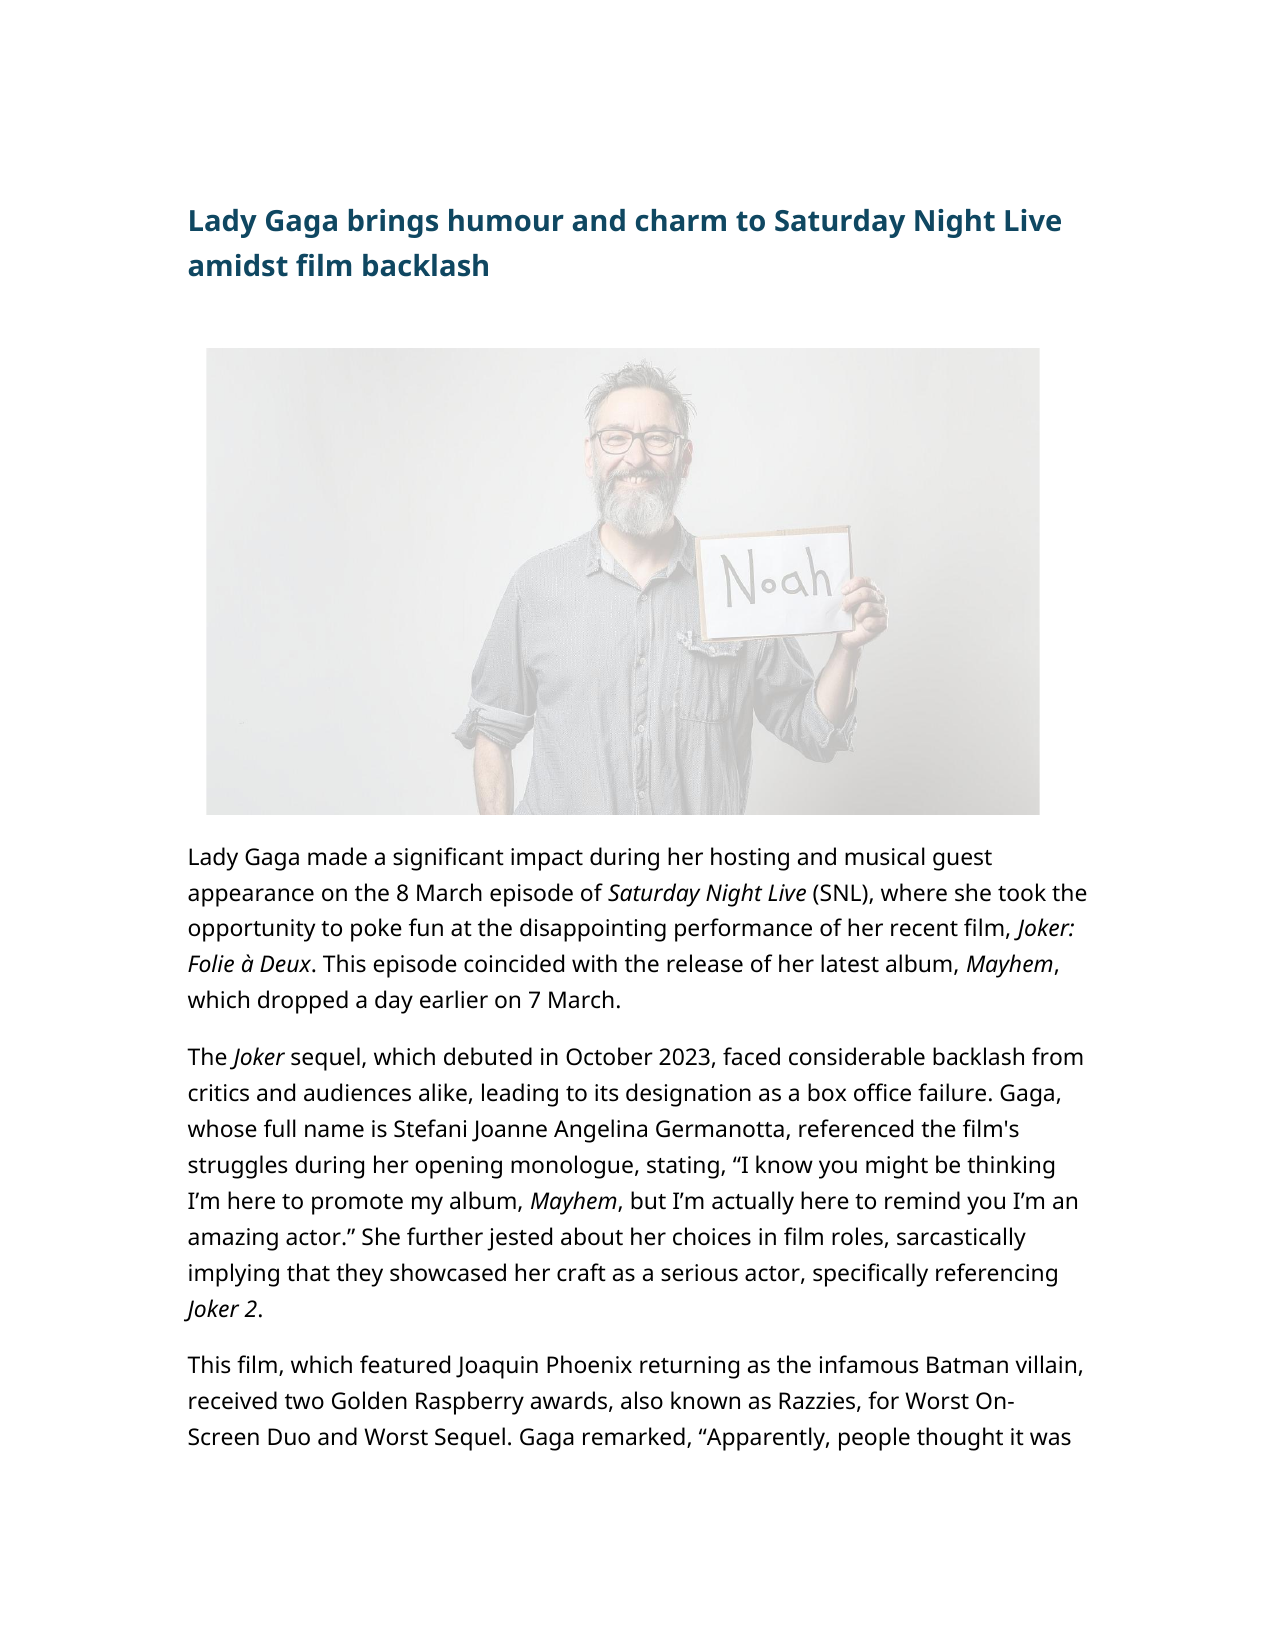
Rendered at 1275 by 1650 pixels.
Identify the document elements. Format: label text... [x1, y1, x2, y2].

text Lady Gaga made a significant impact during her hosting and musical guest appearance on the 8 March episode of Saturday Night Live (SNL), where she took the opportunity to poke fun at the disappointing performance of her recent film, Joker: Folie à Deux. This episode coincided with the release of her latest album, Mayhem, which dropped a day earlier on 7 March. [187, 841, 1087, 1016]
text The Joker sequel, which debuted in October 2023, faced considerable backlash from critics and audiences alike, leading to its designation as a box office failure. Gaga, whose full name is Stefani Joanne Angelina Germanotta, referenced the film's struggles during her opening monologue, stating, “I know you might be thinking I’m here to promote my album, Mayhem, but I’m actually here to remind you I’m an amazing actor.” She further jested about her choices in film roles, sarcastically implying that they showcased her craft as a serious actor, specifically referencing Joker 2. [187, 1041, 1087, 1324]
subtitle Lady Gaga brings humour and charm to Saturday Night Live amidst film backlash [187, 200, 1087, 285]
picture [206, 348, 1040, 815]
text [187, 1349, 1087, 1452]
